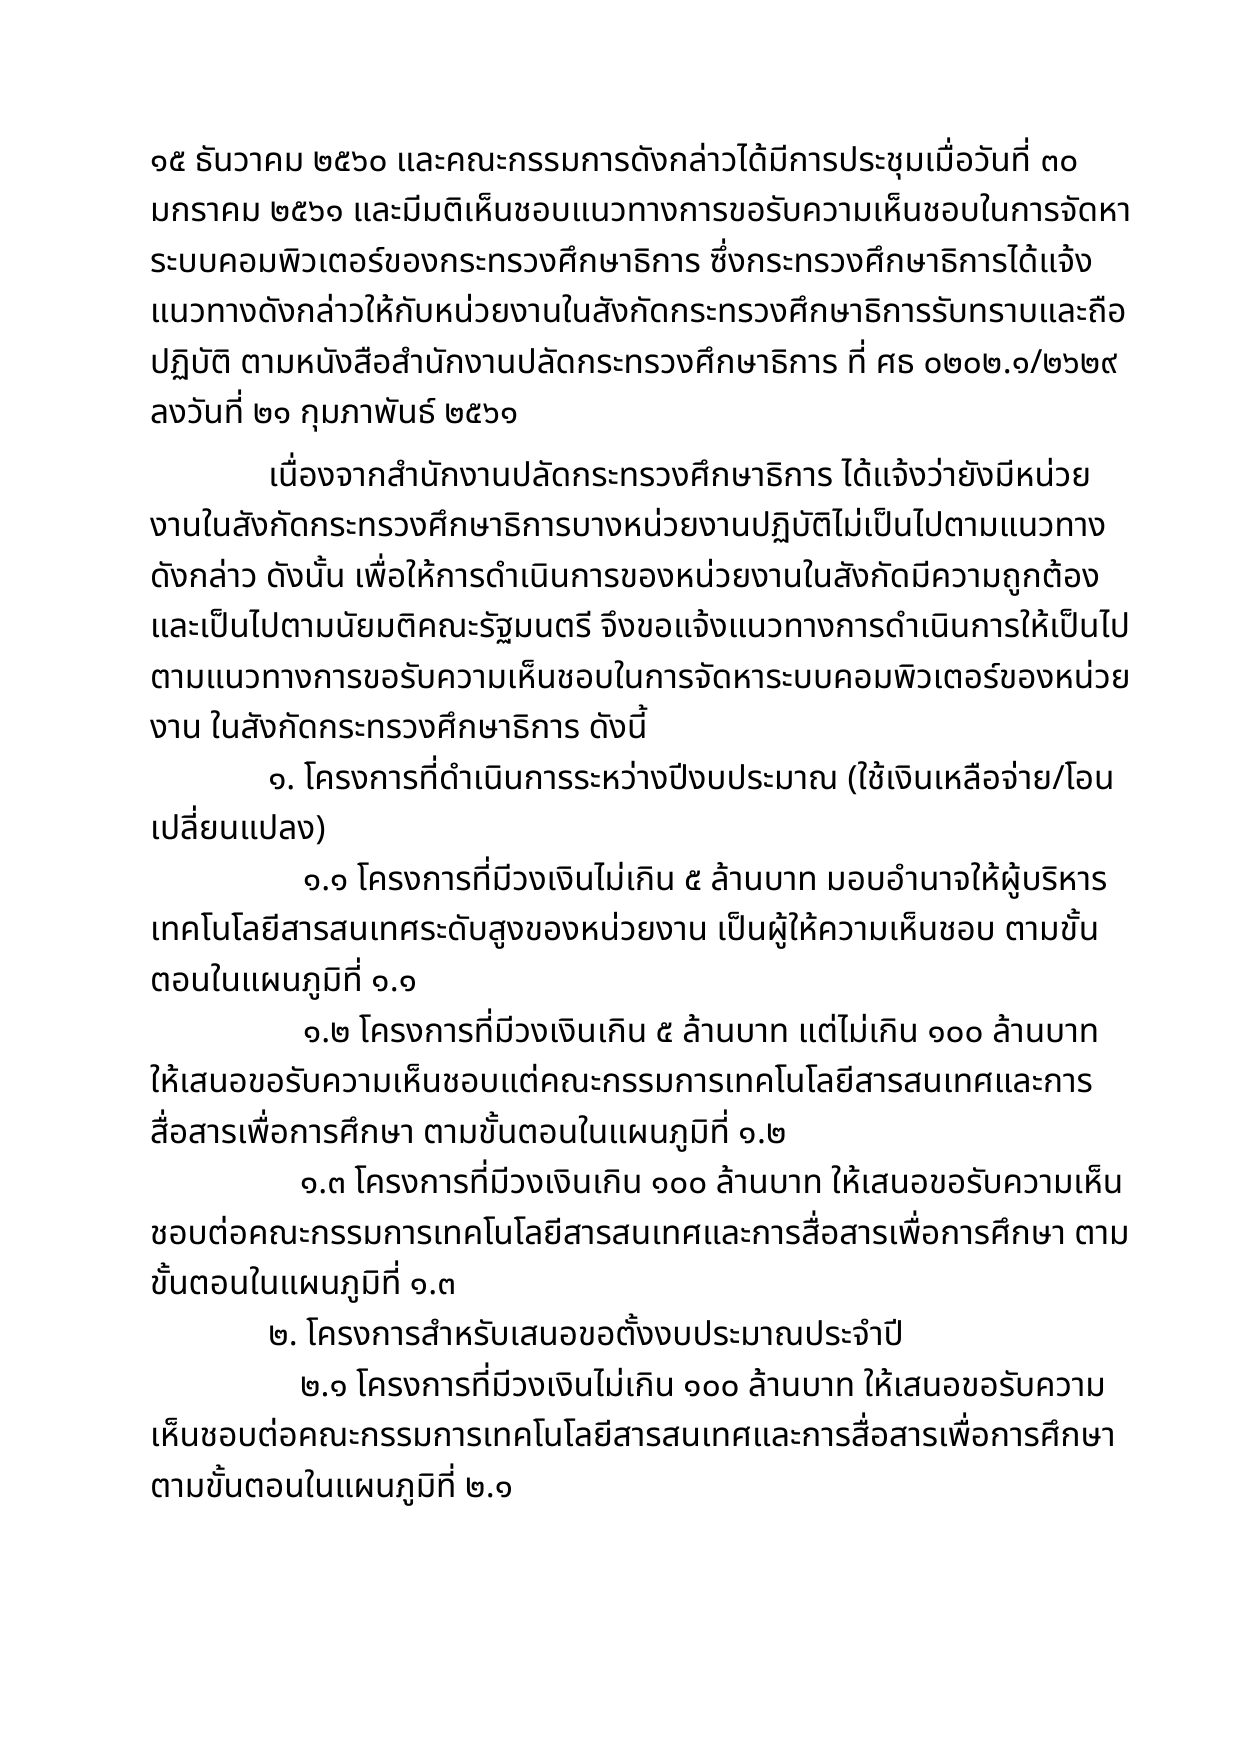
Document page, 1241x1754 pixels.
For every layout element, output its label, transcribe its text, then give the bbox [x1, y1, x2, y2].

text ๒. โครงการสำหรับเสนอขอตั้งงบประมาณประจำปี [150, 1310, 1137, 1360]
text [150, 136, 1137, 438]
text ๑.๑ โครงการที่มีวงเงินไม่เกิน ๕ ล้านบาท มอบอำนาจให้ผู้บริหารเทคโนโลยีสารสนเทศระดับสูงของหน่วยงาน เป็นผู้ให้ความเห็นชอบ ตามขั้นตอนในแผนภูมิที่ ๑.๑ [150, 855, 1137, 1006]
text ๑. โครงการที่ดำเนินการระหว่างปีงบประมาณ (ใช้เงินเหลือจ่าย/โอนเปลี่ยนแปลง) [150, 753, 1137, 855]
text ๑.๓ โครงการที่มีวงเงินเกิน ๑๐๐ ล้านบาท ให้เสนอขอรับความเห็นชอบต่อคณะกรรมการเทคโนโลยีสารสนเทศและการสื่อสารเพื่อการศึกษา ตามขั้นตอนในแผนภูมิที่ ๑.๓ [150, 1158, 1137, 1310]
text ๑.๒ โครงการที่มีวงเงินเกิน ๕ ล้านบาท แต่ไม่เกิน ๑๐๐ ล้านบาท ให้เสนอขอรับความเห็นชอบแต่คณะกรรมการเทคโนโลยีสารสนเทศและการสื่อสารเพื่อการศึกษา ตามขั้นตอนในแผนภูมิที่ ๑.๒ [150, 1006, 1137, 1158]
text เนื่องจากสำนักงานปลัดกระทรวงศึกษาธิการ ได้แจ้งว่ายังมีหน่วยงานในสังกัดกระทรวงศึกษาธิการบางหน่วยงานปฏิบัติไม่เป็นไปตามแนวทางดังกล่าว ดังนั้น เพื่อให้การดำเนินการของหน่วยงานในสังกัดมีความถูกต้อง และเป็นไปตามนัยมติคณะรัฐมนตรี จึงขอแจ้งแนวทางการดำเนินการให้เป็นไปตามแนวทางการขอรับความเห็นชอบในการจัดหาระบบคอมพิวเตอร์ของหน่วยงาน ในสังกัดกระทรวงศึกษาธิการ ดังนี้ [150, 451, 1137, 753]
text ๒.๑ โครงการที่มีวงเงินไม่เกิน ๑๐๐ ล้านบาท ให้เสนอขอรับความเห็นชอบต่อคณะกรรมการเทคโนโลยีสารสนเทศและการสื่อสารเพื่อการศึกษา ตามขั้นตอนในแผนภูมิที่ ๒.๑ [150, 1360, 1137, 1512]
